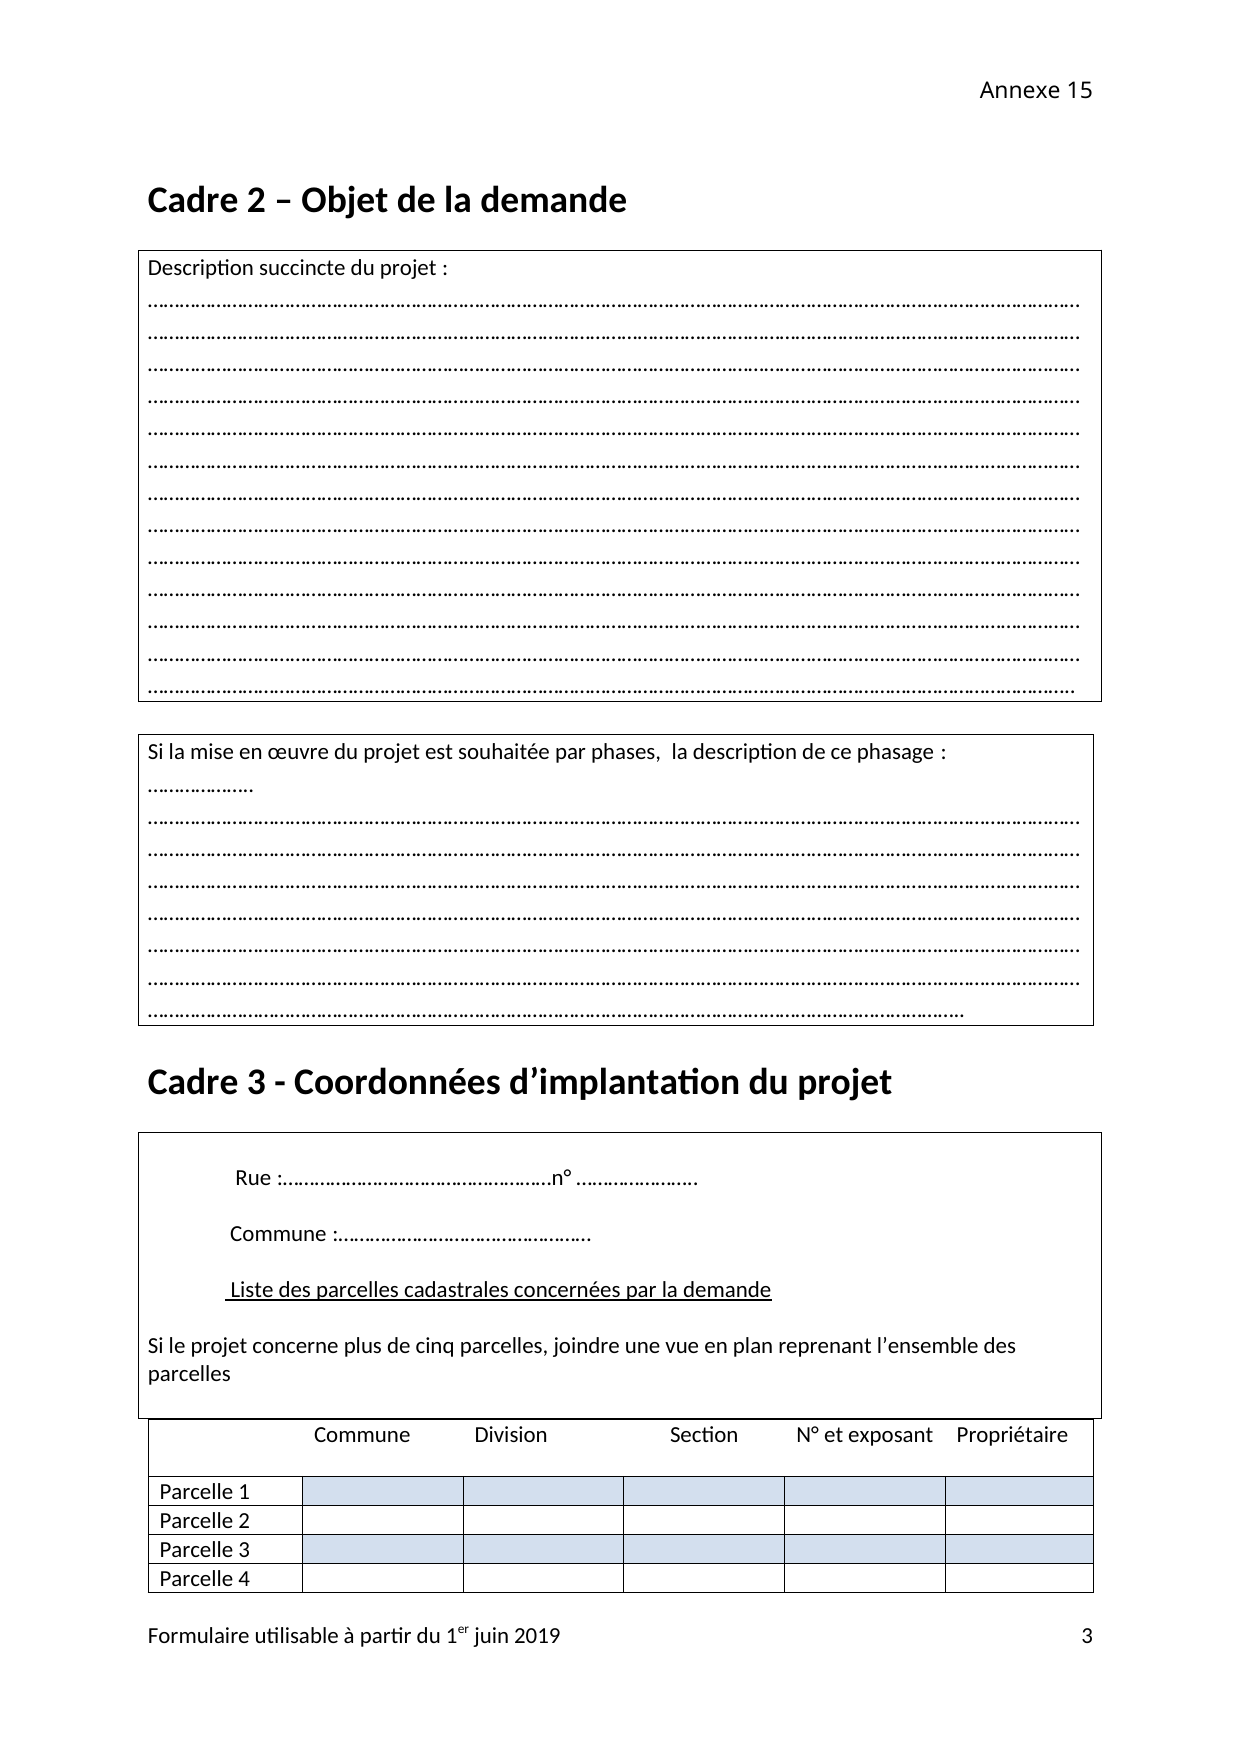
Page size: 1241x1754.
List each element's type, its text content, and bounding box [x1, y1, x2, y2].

table_cell [785, 1564, 945, 1592]
text ………………..……………………………………………………………………………………………………………………………………………………………………………………………………………………………………………………………………………………………………………………………………………………………………………………………………………………………………………………………………………………………………………………………………………………………………………………………………………………………………………………………………………………………………………………………………………………………………………………………………………………………………………………………………………………………………………………………………………………………………………………………………………………………………………………………………………………………………………………….. [139, 767, 1093, 1025]
table_cell [464, 1564, 623, 1592]
table_cell [624, 1535, 784, 1563]
table_cell Parcelle 2 [149, 1506, 302, 1534]
table_header Division [463, 1420, 624, 1476]
table_cell [785, 1535, 945, 1563]
text Si le projet concerne plus de cinq parcelles, joindre une vue en plan reprenant l’ensemble des parcelles [148, 1331, 1093, 1387]
table_header Propriétaire [945, 1420, 1093, 1476]
text Rue :……………………………………………n° ………………….. [148, 1163, 1093, 1191]
text Si la mise en œuvre du projet est souhaitée par phases, la description de ce phasage : [139, 735, 1093, 766]
table_cell [946, 1506, 1093, 1534]
table_header Commune [303, 1420, 463, 1476]
table_cell [464, 1535, 623, 1563]
text Description succincte du projet : [139, 251, 1101, 281]
table_cell [946, 1477, 1093, 1505]
table_header N° et exposant [784, 1420, 945, 1476]
table_cell Parcelle 3 [149, 1535, 302, 1563]
table_cell [624, 1477, 784, 1505]
table_cell Parcelle 1 [149, 1477, 302, 1505]
text Cadre 2 – Objet de la demande [148, 176, 1093, 221]
table_cell [624, 1506, 784, 1534]
table_cell [303, 1477, 463, 1505]
text Cadre 3 - Coordonnées d’implantation du projet [148, 1058, 1093, 1104]
table_cell [946, 1535, 1093, 1563]
table_cell [303, 1564, 463, 1592]
table_header Section [624, 1420, 784, 1476]
text Liste des parcelles cadastrales concernées par la demande [148, 1275, 1093, 1303]
text Commune :………………………………………… [148, 1219, 1093, 1247]
table_cell [303, 1535, 463, 1563]
table_cell [946, 1564, 1093, 1592]
table_cell [464, 1477, 623, 1505]
table_cell [303, 1506, 463, 1534]
table_header [149, 1420, 303, 1476]
table_cell [464, 1506, 623, 1534]
table_cell [785, 1477, 945, 1505]
table_cell [785, 1506, 945, 1534]
text ………………………………………………………………………………………………………………………………………………………………………………………………………………………………………………………………………………………………………………………………………………………………………………………………………………………………………………………………………………………………………………………………………………………………………………………………………………………………………………………………………………………………………………………………………………………………………………………………………………………………………………………………………………………………………………………………………………………………………………………………………………………………………………………………………………………………………………………………………………………………………………………………………………………………………………………………………………………………………………………………………………………………………………………………………………………………………………………………………………………………………………………………………………………………………………………………………………………………………………………………………………………………………………………………………………………………………………………………………………………………………………………………………………………………………………………………………………………………………………………………………………………………………………………………………………………………………………………….. [139, 282, 1101, 701]
table_cell Parcelle 4 [149, 1564, 302, 1592]
table_cell [624, 1564, 784, 1592]
